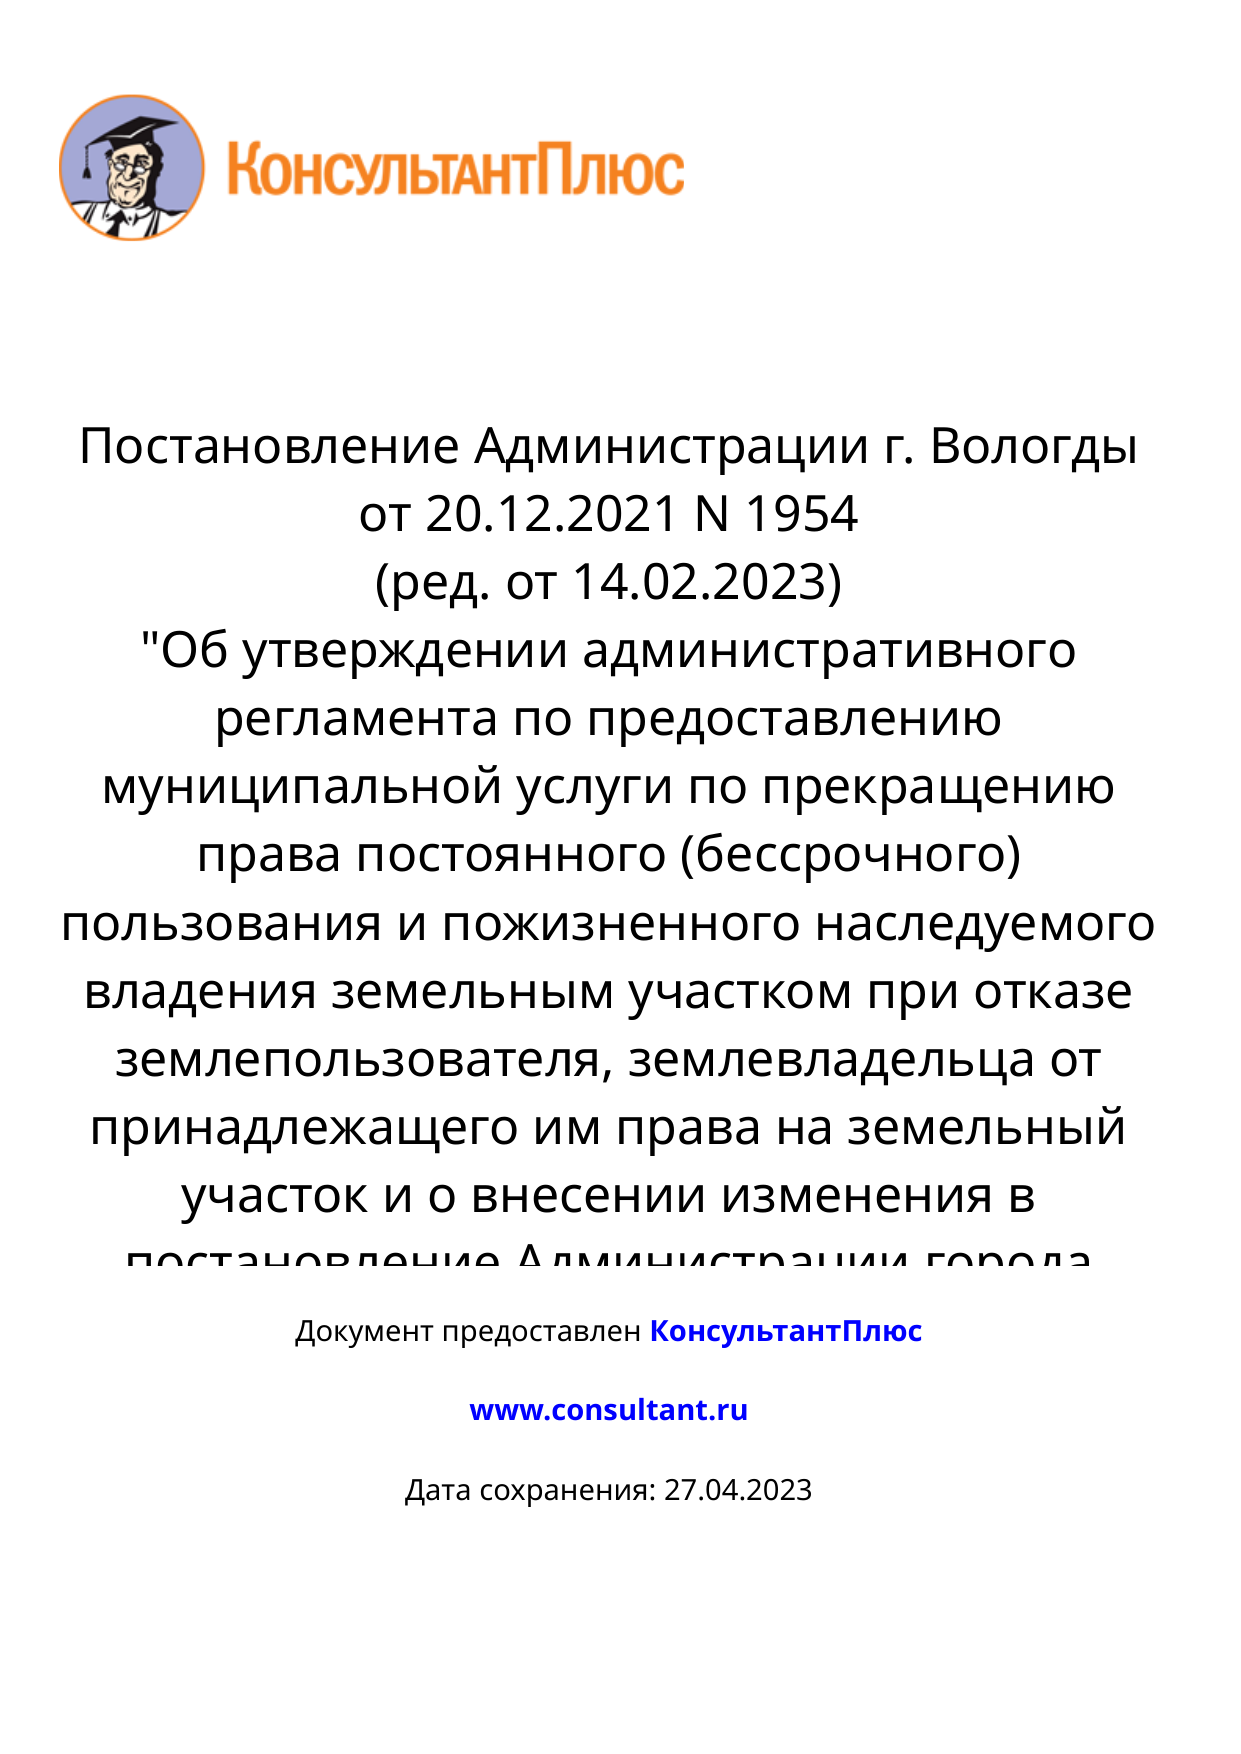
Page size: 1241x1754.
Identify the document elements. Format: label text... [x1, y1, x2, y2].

table_cell Документ предоставлен КонсультантПлюс www.consultant.ru Дата сохранения: 27.04.2023 [51, 1272, 1167, 1587]
picture [59, 93, 684, 243]
table_header [51, 88, 1167, 403]
table_cell Постановление Администрации г. Вологды от 20.12.2021 N 1954 (ред. от 14.02.2023) "Об утверждении административного регламента по предоставлению муниципальной услуги по прекращению права постоянного (бессрочного) пользования и пожизненного наследуемого владения земельным участком при отказе землепользователя, землевладельца от принадлежащего им права на земельный участок и о внесении изменения в постановление Администрации города Вологды от 30 декабря 2016 года N 1617" [51, 403, 1167, 1272]
